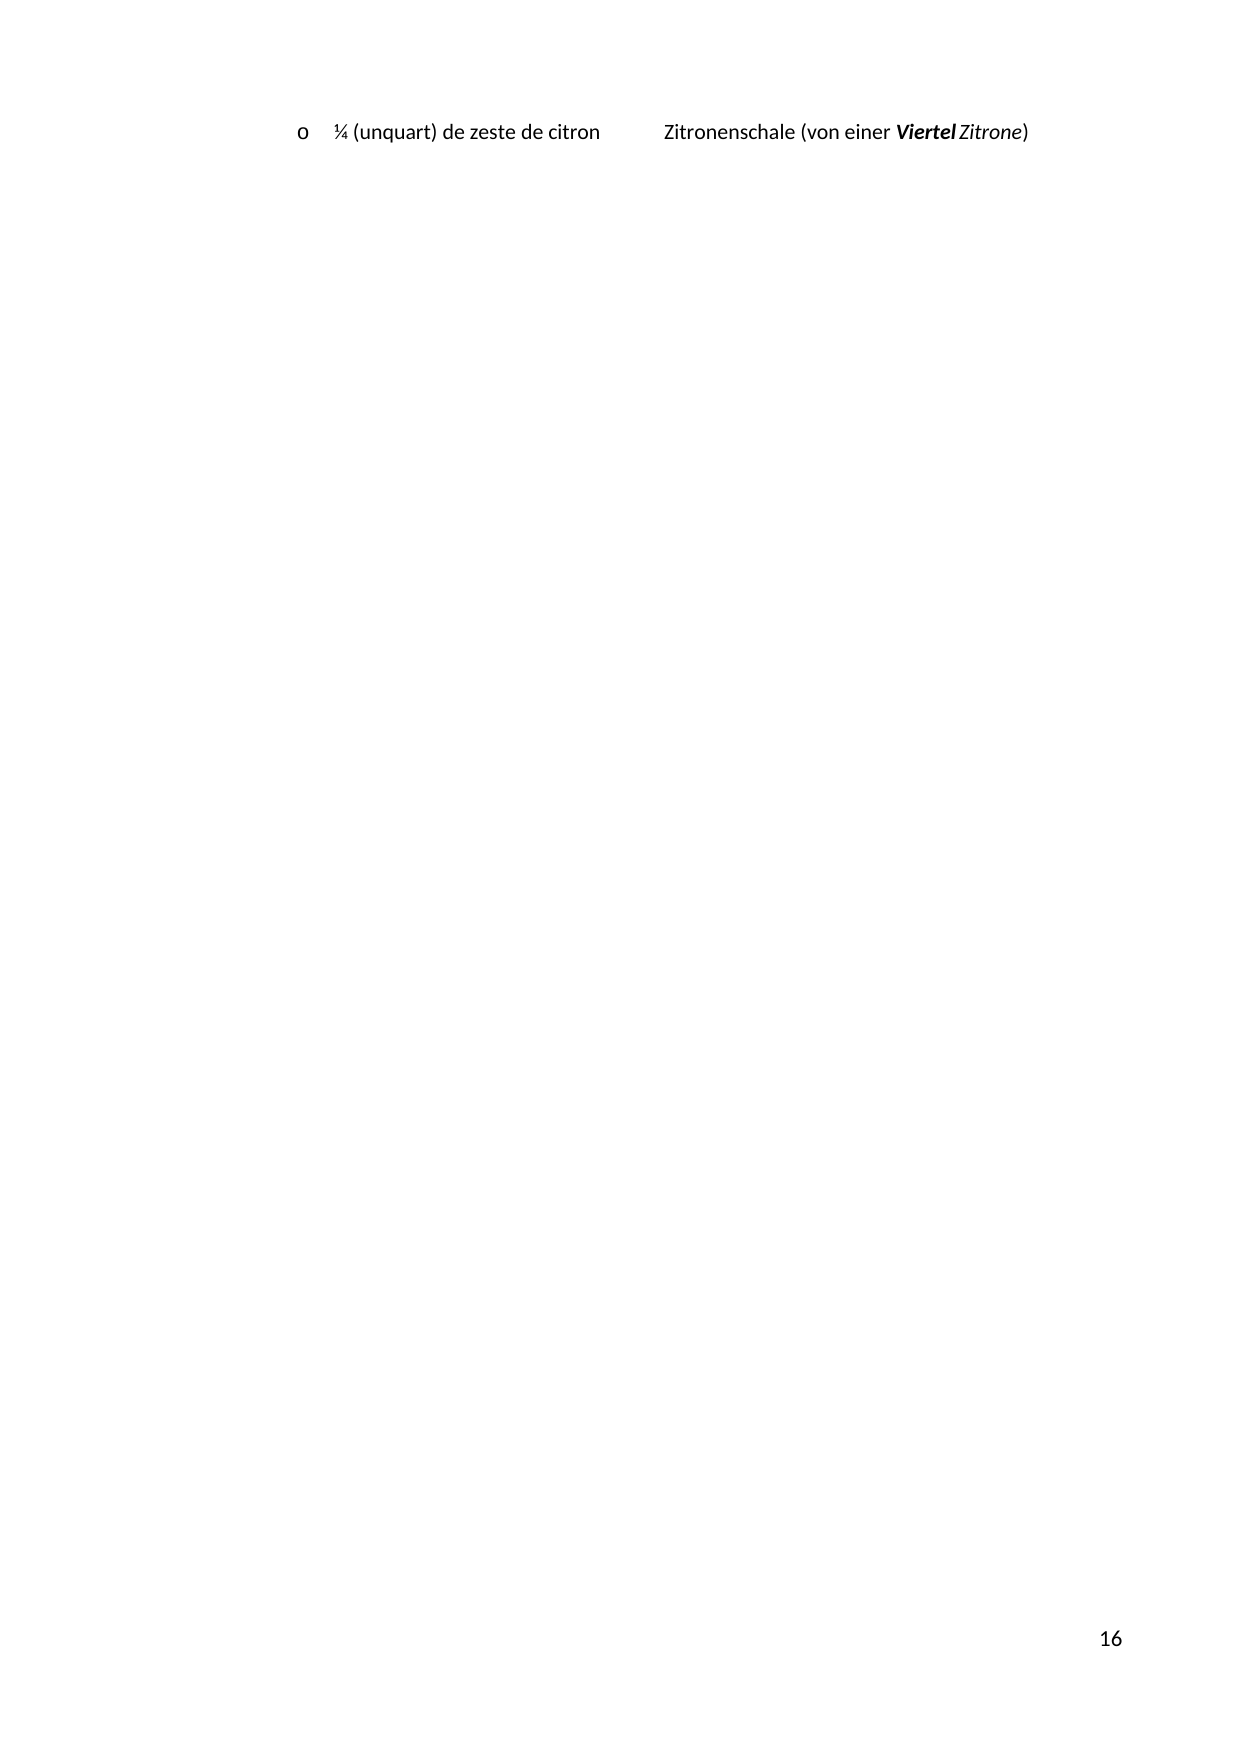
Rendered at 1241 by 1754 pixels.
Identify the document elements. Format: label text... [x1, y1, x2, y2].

list ¼ (unquart) de zeste de citron Zitronenschale (von einer Viertel Zitrone) [296, 118, 1122, 146]
